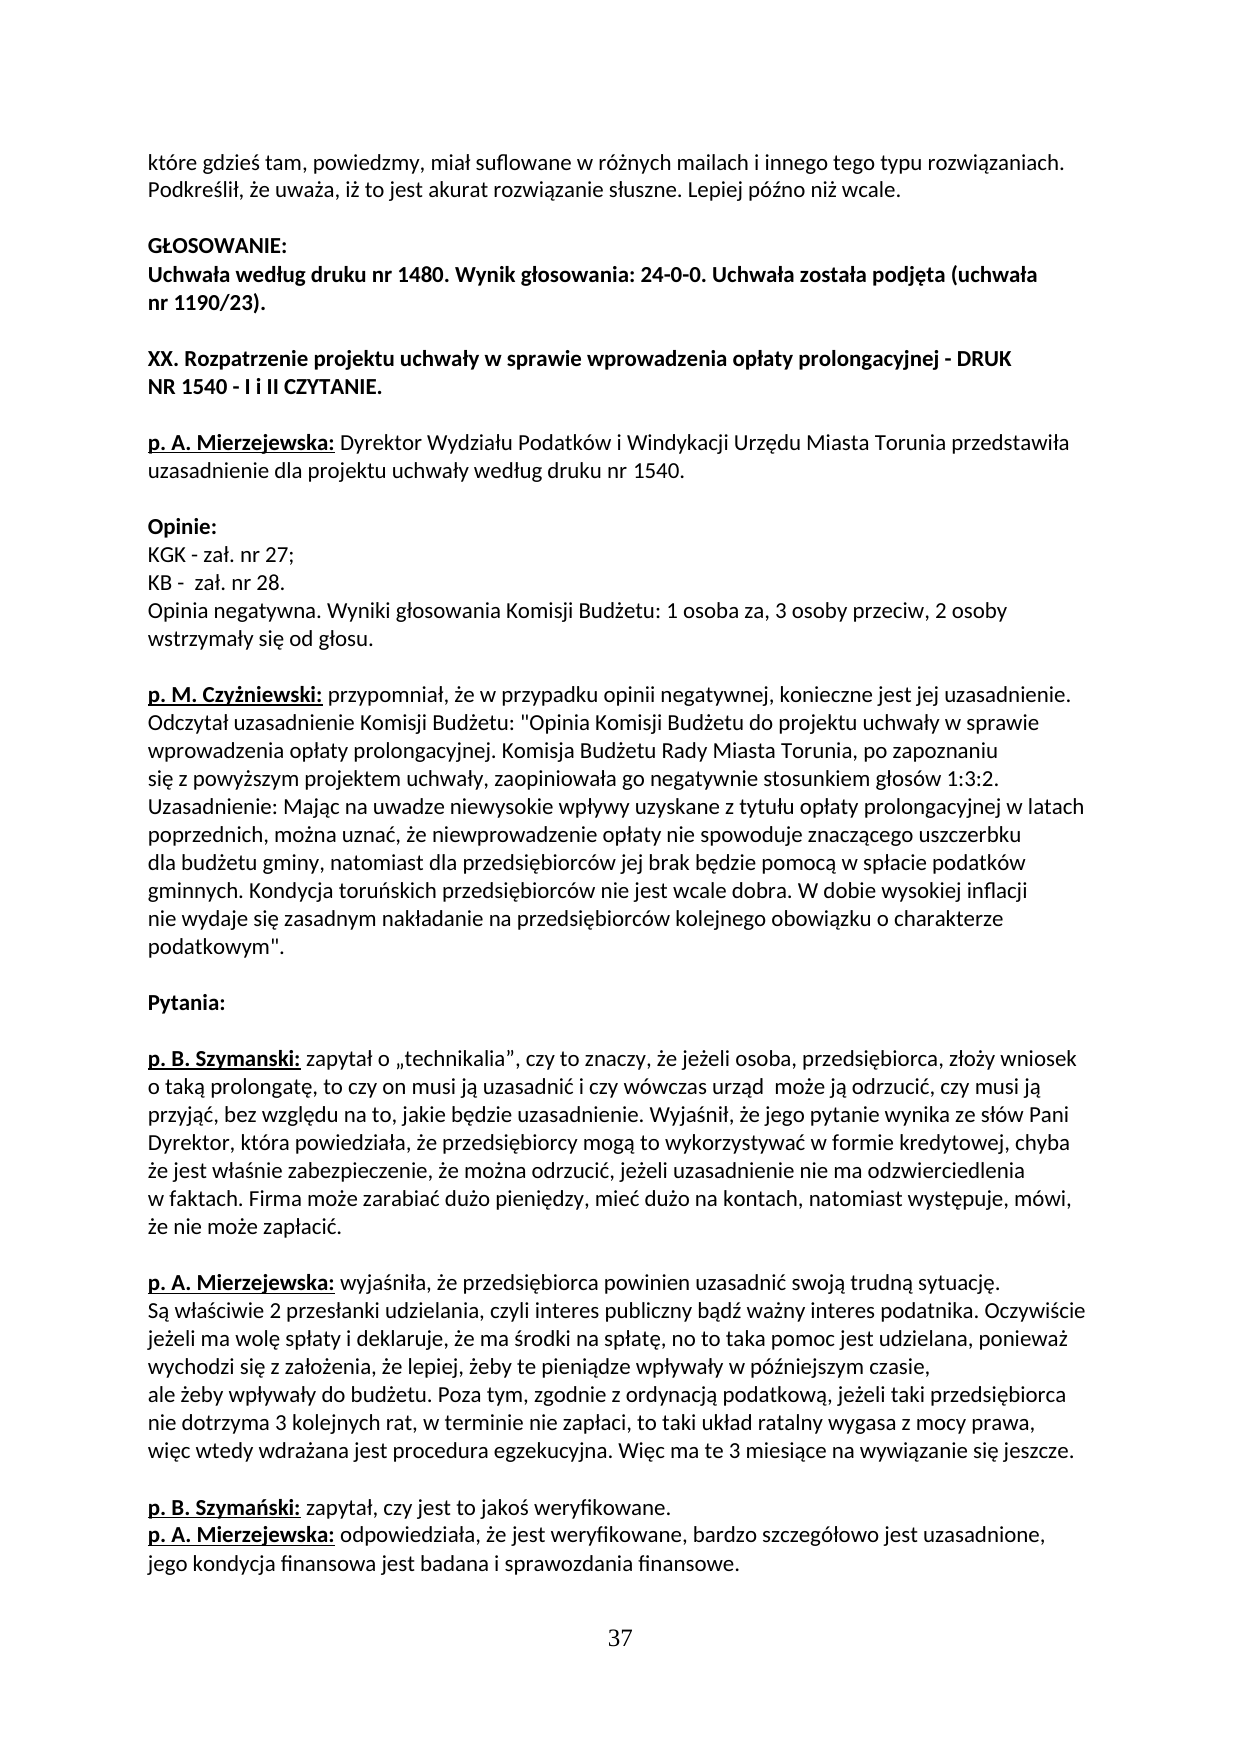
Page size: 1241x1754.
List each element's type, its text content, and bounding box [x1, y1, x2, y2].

text Odczytał uzasadnienie Komisji Budżetu: "Opinia Komisji Budżetu do projektu uchwały w sprawie wprowadzenia opłaty prolongacyjnej. Komisja Budżetu Rady Miasta Torunia, po zapoznaniu się z powyższym projektem uchwały, zaopiniowała go negatywnie stosunkiem głosów 1:3:2. Uzasadnienie: Mając na uwadze niewysokie wpływy uzyskane z tytułu opłaty prolongacyjnej w latach poprzednich, można uznać, że niewprowadzenie opłaty nie spowoduje znaczącego uszczerbku dla budżetu gminy, natomiast dla przedsiębiorców jej brak będzie pomocą w spłacie podatków gminnych. Kondycja toruńskich przedsiębiorców nie jest wcale dobra. W dobie wysokiej inflacji nie wydaje się zasadnym nakładanie na przedsiębiorców kolejnego obowiązku o charakterze podatkowym". [148, 708, 1093, 960]
text p. A. Mierzejewska: Dyrektor Wydziału Podatków i Windykacji Urzędu Miasta Torunia przedstawiła uzasadnienie dla projektu uchwały według druku nr 1540. [148, 428, 1093, 484]
text Uchwała według druku nr 1480. Wynik głosowania: 24-0-0. Uchwała została podjęta (uchwała nr 1190/23). [148, 260, 1093, 316]
text GŁOSOWANIE: [148, 232, 1093, 260]
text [148, 148, 1093, 204]
text p. A. Mierzejewska: wyjaśniła, że przedsiębiorca powinien uzasadnić swoją trudną sytuację. Są właściwie 2 przesłanki udzielania, czyli interes publiczny bądź ważny interes podatnika. Oczywiście jeżeli ma wolę spłaty i deklaruje, że ma środki na spłatę, no to taka pomoc jest udzielana, ponieważ wychodzi się z założenia, że lepiej, żeby te pieniądze wpływały w późniejszym czasie, ale żeby wpływały do budżetu. Poza tym, zgodnie z ordynacją podatkową, jeżeli taki przedsiębiorca nie dotrzyma 3 kolejnych rat, w terminie nie zapłaci, to taki układ ratalny wygasa z mocy prawa, więc wtedy wdrażana jest procedura egzekucyjna. Więc ma te 3 miesiące na wywiązanie się jeszcze. [148, 1268, 1093, 1464]
text Opinia negatywna. Wyniki głosowania Komisji Budżetu: 1 osoba za, 3 osoby przeciw, 2 osoby wstrzymały się od głosu. [148, 596, 1093, 652]
text KB - zał. nr 28. [148, 568, 1093, 596]
text p. B. Szymański: zapytał, czy jest to jakoś weryfikowane. [148, 1493, 1093, 1521]
text p. M. Czyżniewski: przypomniał, że w przypadku opinii negatywnej, konieczne jest jej uzasadnienie. [148, 680, 1093, 708]
text p. A. Mierzejewska: odpowiedziała, że jest weryfikowane, bardzo szczegółowo jest uzasadnione, jego kondycja finansowa jest badana i sprawozdania finansowe. [148, 1521, 1093, 1577]
text XX. Rozpatrzenie projektu uchwały w sprawie wprowadzenia opłaty prolongacyjnej - DRUK NR 1540 - I i II CZYTANIE. [148, 344, 1093, 400]
text Opinie: [148, 512, 1093, 540]
text Pytania: [148, 988, 1093, 1016]
text p. B. Szymanski: zapytał o „technikalia”, czy to znaczy, że jeżeli osoba, przedsiębiorca, złoży wniosek o taką prolongatę, to czy on musi ją uzasadnić i czy wówczas urząd może ją odrzucić, czy musi ją przyjąć, bez względu na to, jakie będzie uzasadnienie. Wyjaśnił, że jego pytanie wynika ze słów Pani Dyrektor, która powiedziała, że przedsiębiorcy mogą to wykorzystywać w formie kredytowej, chyba że jest właśnie zabezpieczenie, że można odrzucić, jeżeli uzasadnienie nie ma odzwierciedlenia w faktach. Firma może zarabiać dużo pieniędzy, mieć dużo na kontach, natomiast występuje, mówi, że nie może zapłacić. [148, 1044, 1093, 1240]
text KGK - zał. nr 27; [148, 540, 1093, 568]
